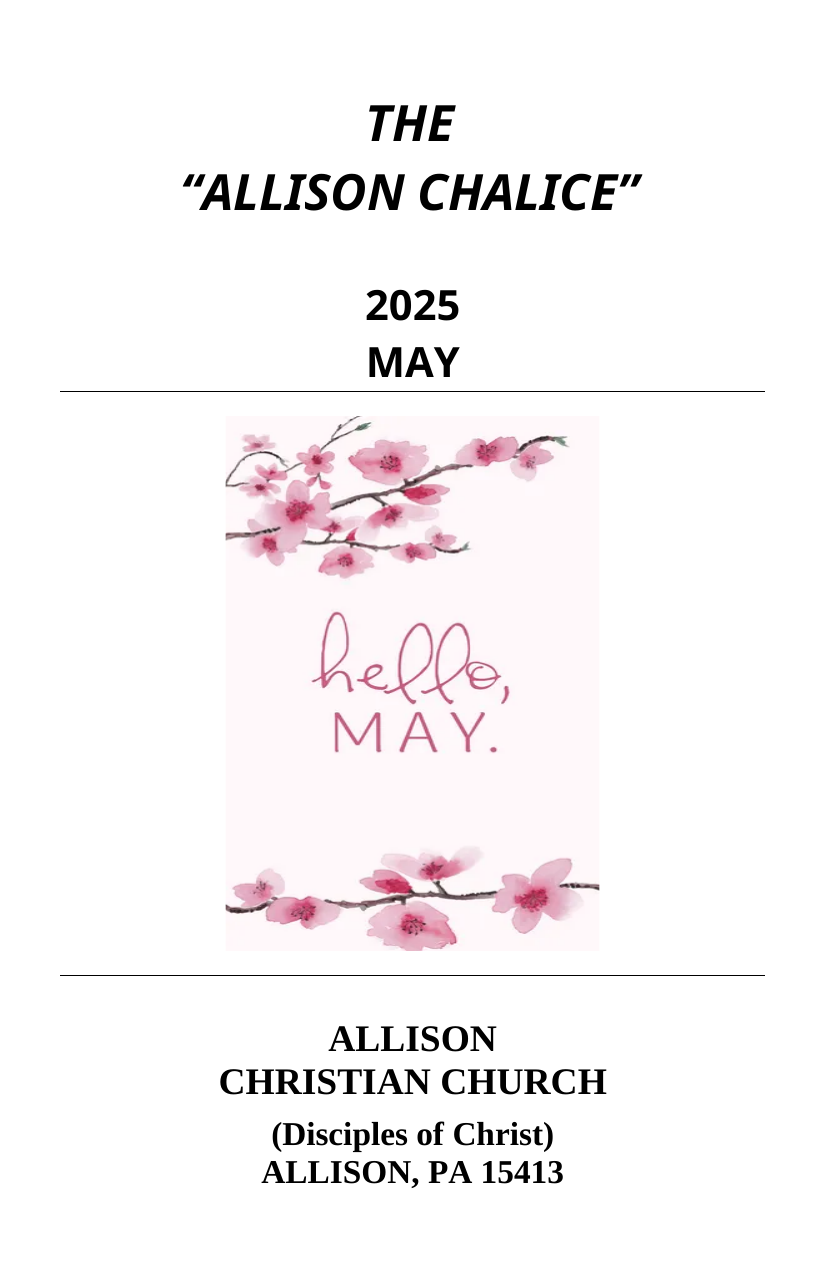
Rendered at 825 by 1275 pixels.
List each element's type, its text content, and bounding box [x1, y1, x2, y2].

title “ALLISON CHALICE” [60, 157, 765, 225]
text ALLISON, PA 15413 [60, 1153, 765, 1191]
title 2025 [60, 276, 765, 332]
title MAY [60, 332, 765, 391]
subtitle ALLISON [60, 1016, 765, 1059]
subtitle CHRISTIAN CHURCH [60, 1059, 765, 1102]
text (Disciples of Christ) [60, 1114, 765, 1153]
title THE [60, 88, 765, 157]
picture [225, 416, 600, 951]
